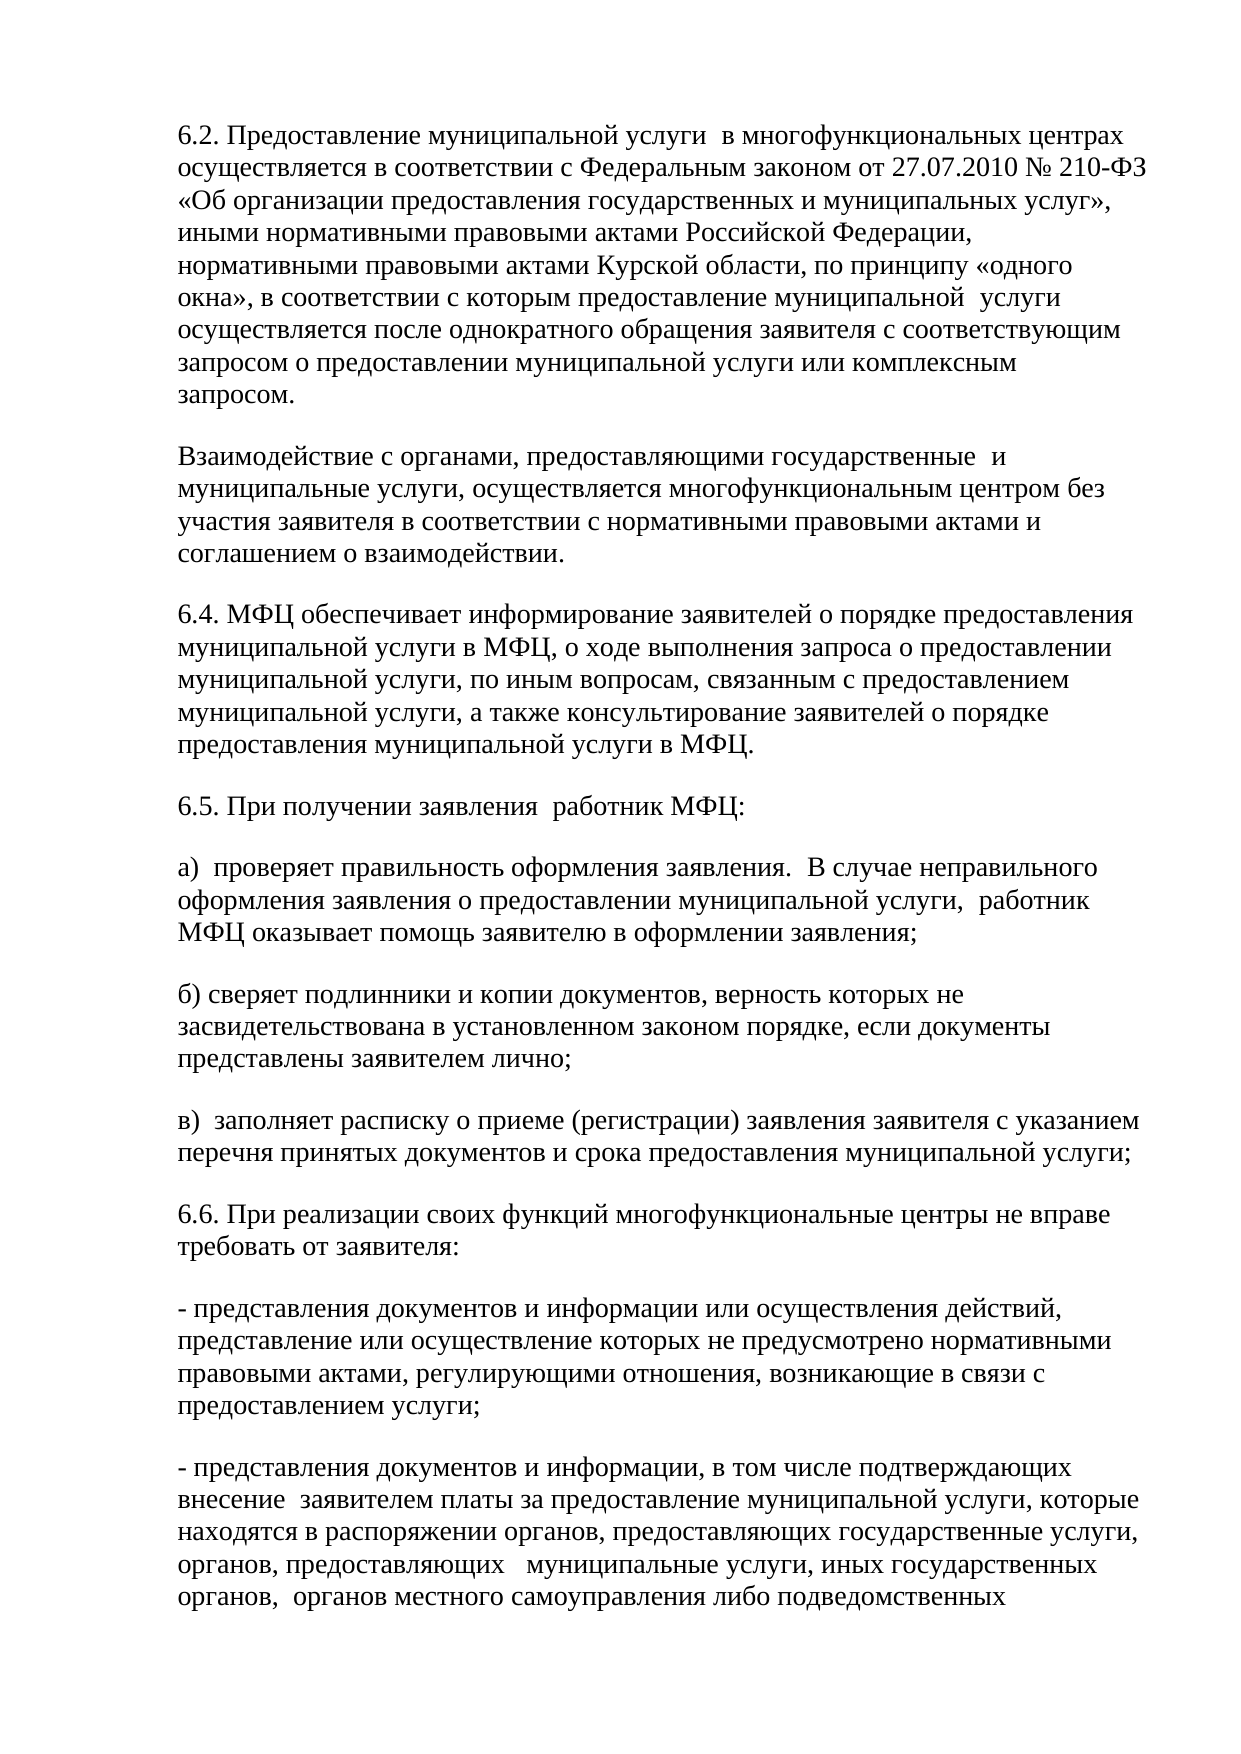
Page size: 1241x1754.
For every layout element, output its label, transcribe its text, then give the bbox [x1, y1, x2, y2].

text б) сверяет подлинники и копии документов, верность которых не засвидетельствована в установленном законом порядке, если документы представлены заявителем лично; [177, 977, 1152, 1074]
text 6.6. При реализации своих функций многофункциональные центры не вправе требовать от заявителя: [177, 1197, 1152, 1262]
text - представления документов и информации или осуществления действий, представление или осуществление которых не предусмотрено нормативными правовыми актами, регулирующими отношения, возникающие в связи с предоставлением услуги; [177, 1291, 1152, 1421]
text в) заполняет расписку о приеме (регистрации) заявления заявителя с указанием перечня принятых документов и срока предоставления муниципальной услуги; [177, 1103, 1152, 1168]
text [177, 1450, 1152, 1612]
text Взаимодействие с органами, предоставляющими государственные и муниципальные услуги, осуществляется многофункциональным центром без участия заявителя в соответствии с нормативными правовыми актами и соглашением о взаимодействии. [177, 439, 1152, 568]
text 6.5. При получении заявления работник МФЦ: [177, 789, 1152, 821]
text 6.4. МФЦ обеспечивает информирование заявителей о порядке предоставления муниципальной услуги в МФЦ, о ходе выполнения запроса о предоставлении муниципальной услуги, по иным вопросам, связанным с предоставлением муниципальной услуги, а также консультирование заявителей о порядке предоставления муниципальной услуги в МФЦ. [177, 598, 1152, 759]
text а) проверяет правильность оформления заявления. В случае неправильного оформления заявления о предоставлении муниципальной услуги, работник МФЦ оказывает помощь заявителю в оформлении заявления; [177, 850, 1152, 947]
text 6.2. Предоставление муниципальной услуги в многофункциональных центрах осуществляется в соответствии с Федеральным законом от 27.07.2010 № 210-ФЗ «Об организации предоставления государственных и муниципальных услуг», иными нормативными правовыми актами Российской Федерации, нормативными правовыми актами Курской области, по принципу «одного окна», в соответствии с которым предоставление муниципальной услуги осуществляется после однократного обращения заявителя с соответствующим запросом о предоставлении муниципальной услуги или комплексным запросом. [177, 118, 1152, 410]
